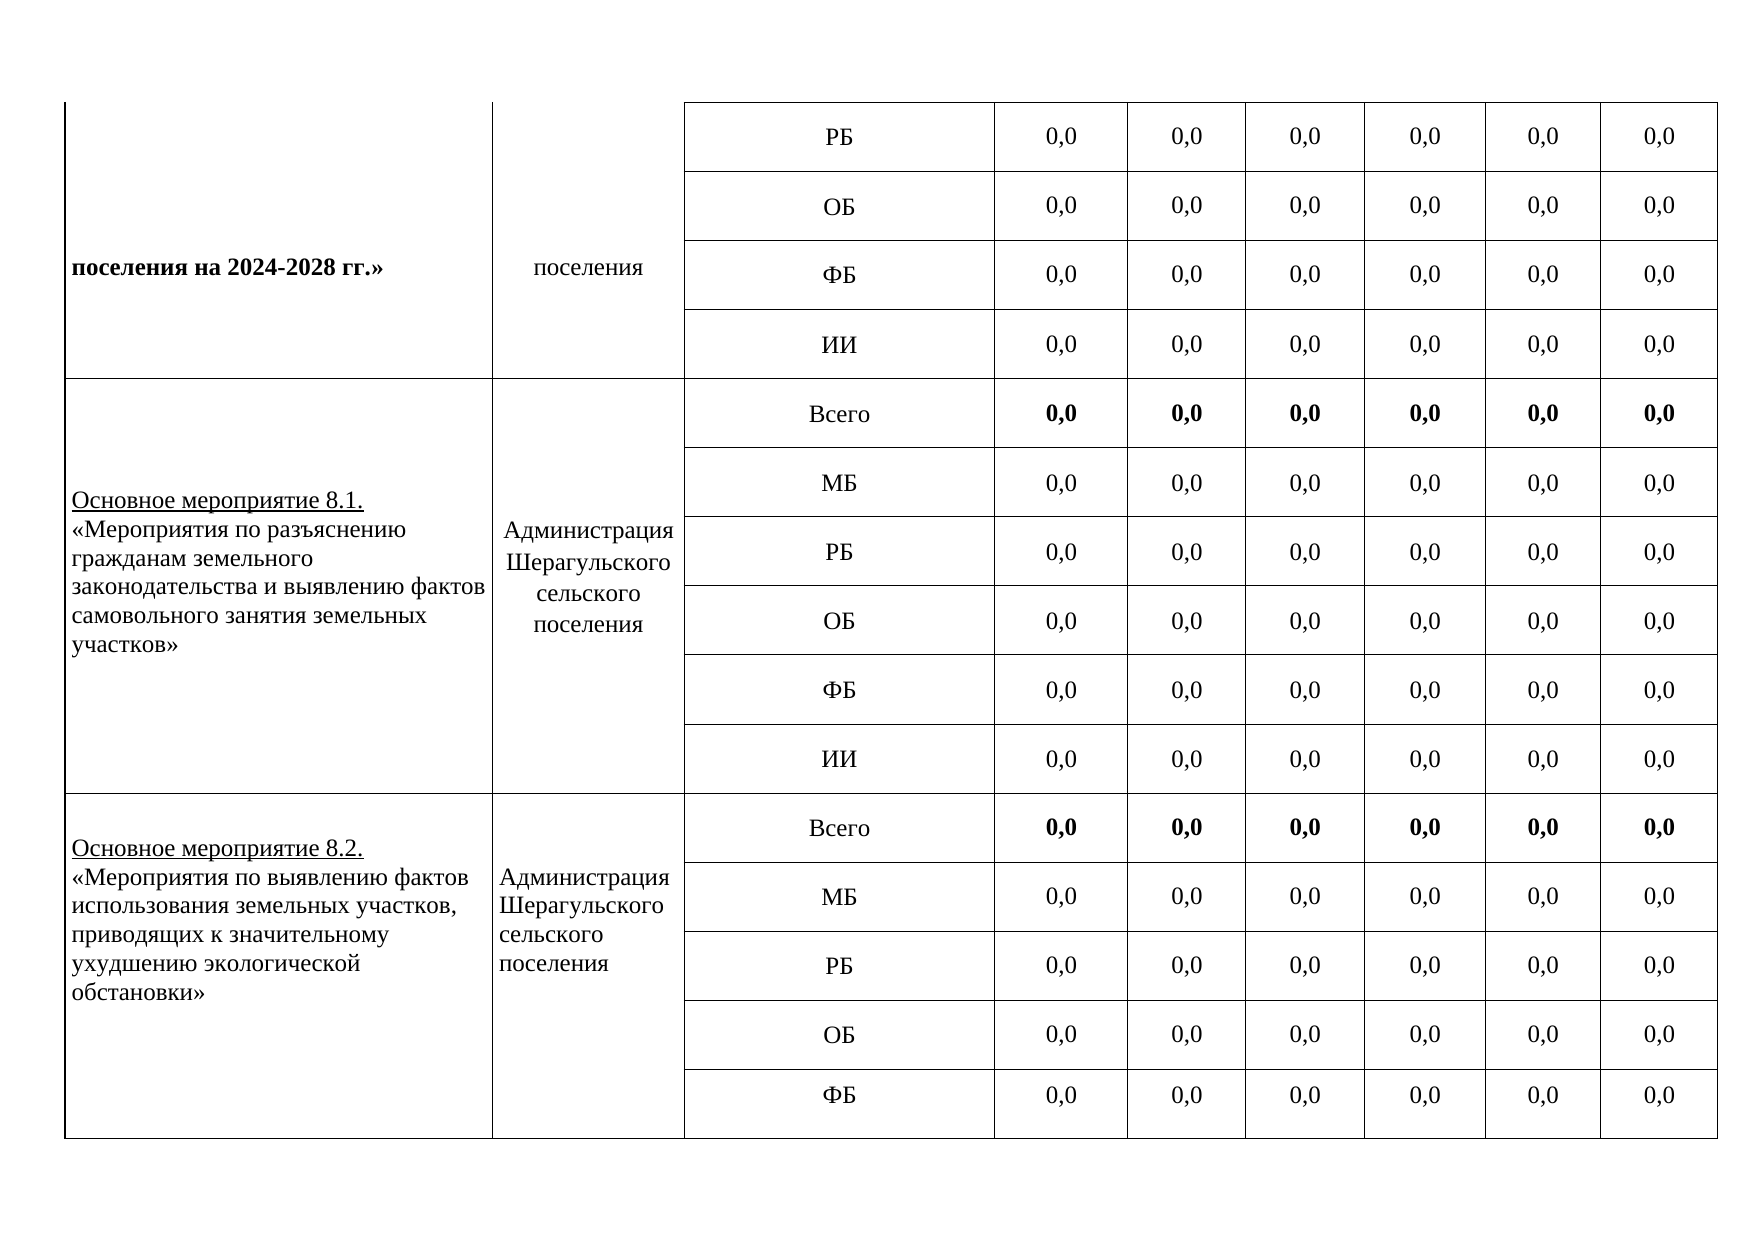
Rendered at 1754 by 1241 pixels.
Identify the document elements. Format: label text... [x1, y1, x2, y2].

table_cell 0,0 [1601, 655, 1717, 723]
table_cell 0,0 [1486, 103, 1600, 171]
table_cell 0,0 [1365, 241, 1485, 309]
table_cell РБ [685, 103, 994, 171]
table_cell 0,0 [995, 863, 1127, 931]
table_cell ОБ [685, 172, 994, 240]
table_cell 0,0 [1246, 794, 1364, 862]
table_cell ФБ [685, 1070, 994, 1138]
table_cell МБ [685, 863, 994, 931]
table_cell 0,0 [1246, 725, 1364, 792]
table_cell 0,0 [1246, 932, 1364, 1000]
table_cell РБ [685, 932, 994, 1000]
table_cell 0,0 [1601, 1070, 1717, 1138]
table_cell ФБ [685, 241, 994, 309]
table_cell 0,0 [1486, 725, 1600, 792]
table_cell Основное мероприятие 8.1. «Мероприятия по разъяснению гражданам земельного законодательства и выявлению фактов самовольного занятия земельных участков» [66, 379, 492, 792]
table_cell 0,0 [1365, 932, 1485, 1000]
table_cell 0,0 [1128, 517, 1245, 585]
table_cell Всего [685, 794, 994, 862]
table_cell 0,0 [1601, 794, 1717, 862]
table_cell 0,0 [1128, 863, 1245, 931]
table_cell 0,0 [1601, 310, 1717, 378]
table_cell 0,0 [1365, 517, 1485, 585]
table_cell 0,0 [1365, 172, 1485, 240]
table_cell 0,0 [1246, 655, 1364, 723]
table_cell 0,0 [1365, 655, 1485, 723]
table_cell РБ [685, 517, 994, 585]
table_cell 0,0 [1246, 863, 1364, 931]
table_cell ОБ [685, 586, 994, 654]
table_cell 0,0 [1128, 310, 1245, 378]
table_cell 0,0 [1128, 1070, 1245, 1138]
table_cell 0,0 [1601, 517, 1717, 585]
table_cell 0,0 [1365, 794, 1485, 862]
table_cell 0,0 [1128, 725, 1245, 792]
table_cell 0,0 [1486, 794, 1600, 862]
table_cell 0,0 [1601, 241, 1717, 309]
table_cell 0,0 [1486, 448, 1600, 516]
table_cell ОБ [685, 1001, 994, 1069]
table_cell 0,0 [995, 379, 1127, 447]
table_cell 0,0 [995, 310, 1127, 378]
table_cell 0,0 [1365, 725, 1485, 792]
table_cell 0,0 [1486, 310, 1600, 378]
table_cell 0,0 [1601, 172, 1717, 240]
table_cell 0,0 [1128, 586, 1245, 654]
table_cell 0,0 [1246, 241, 1364, 309]
table_cell Основное мероприятие 8.2. «Мероприятия по выявлению фактов использования земельных участков, приводящих к значительному ухудшению экологической обстановки» [66, 794, 492, 1138]
table_cell ФБ [685, 655, 994, 723]
table_cell МБ [685, 448, 994, 516]
table_cell 0,0 [995, 241, 1127, 309]
table_cell 0,0 [1246, 103, 1364, 171]
table_cell 0,0 [1486, 863, 1600, 931]
table_cell ИИ [685, 310, 994, 378]
table_cell 0,0 [1365, 310, 1485, 378]
table_cell 0,0 [995, 655, 1127, 723]
table_cell 0,0 [1365, 863, 1485, 931]
table_cell Администрация Шерагульского сельского поселения [493, 379, 684, 792]
table_cell 0,0 [1486, 932, 1600, 1000]
table_cell 0,0 [1128, 932, 1245, 1000]
table_cell 0,0 [1128, 1001, 1245, 1069]
table_cell 0,0 [1486, 172, 1600, 240]
table_cell 0,0 [1246, 379, 1364, 447]
table_cell 0,0 [995, 725, 1127, 792]
table_cell 0,0 [1128, 794, 1245, 862]
table_cell 0,0 [995, 103, 1127, 171]
table_cell 0,0 [1601, 586, 1717, 654]
table_cell 0,0 [1246, 586, 1364, 654]
table_cell 0,0 [995, 1070, 1127, 1138]
table_cell 0,0 [995, 172, 1127, 240]
table_cell 0,0 [1486, 655, 1600, 723]
table_cell 0,0 [1601, 725, 1717, 792]
table_cell 0,0 [1128, 655, 1245, 723]
table_cell 0,0 [1128, 103, 1245, 171]
table_cell 0,0 [1486, 517, 1600, 585]
table_cell 0,0 [1365, 586, 1485, 654]
table_cell 0,0 [1365, 103, 1485, 171]
table_cell 0,0 [1601, 863, 1717, 931]
table_cell 0,0 [1246, 1070, 1364, 1138]
table_cell 0,0 [1601, 103, 1717, 171]
table_cell 0,0 [1128, 448, 1245, 516]
table_cell 0,0 [1601, 932, 1717, 1000]
table_cell 0,0 [1246, 310, 1364, 378]
table_cell 0,0 [1486, 586, 1600, 654]
table_cell 0,0 [1246, 448, 1364, 516]
table_cell Администрация Шерагульского сельского поселения [493, 794, 684, 1138]
table_cell 0,0 [995, 517, 1127, 585]
table_cell 0,0 [1365, 379, 1485, 447]
table_cell 0,0 [1246, 517, 1364, 585]
table_cell 0,0 [995, 448, 1127, 516]
table_cell 0,0 [995, 932, 1127, 1000]
table_cell 0,0 [1365, 1001, 1485, 1069]
table_cell 0,0 [1128, 241, 1245, 309]
table_cell 0,0 [995, 1001, 1127, 1069]
table_cell 0,0 [1365, 1070, 1485, 1138]
table_cell 0,0 [1601, 379, 1717, 447]
table_cell Всего [685, 379, 994, 447]
table_cell 0,0 [1246, 172, 1364, 240]
table_cell 0,0 [1486, 241, 1600, 309]
table_cell 0,0 [995, 794, 1127, 862]
table_cell 0,0 [1486, 379, 1600, 447]
table_cell 0,0 [1486, 1070, 1600, 1138]
table_cell 0,0 [1246, 1001, 1364, 1069]
table_cell ИИ [685, 725, 994, 792]
table_cell 0,0 [1601, 1001, 1717, 1069]
table_cell 0,0 [1128, 172, 1245, 240]
table_cell 0,0 [1601, 448, 1717, 516]
table_cell 0,0 [1365, 448, 1485, 516]
table_cell 0,0 [1128, 379, 1245, 447]
table_cell 0,0 [995, 586, 1127, 654]
table_cell 0,0 [1486, 1001, 1600, 1069]
